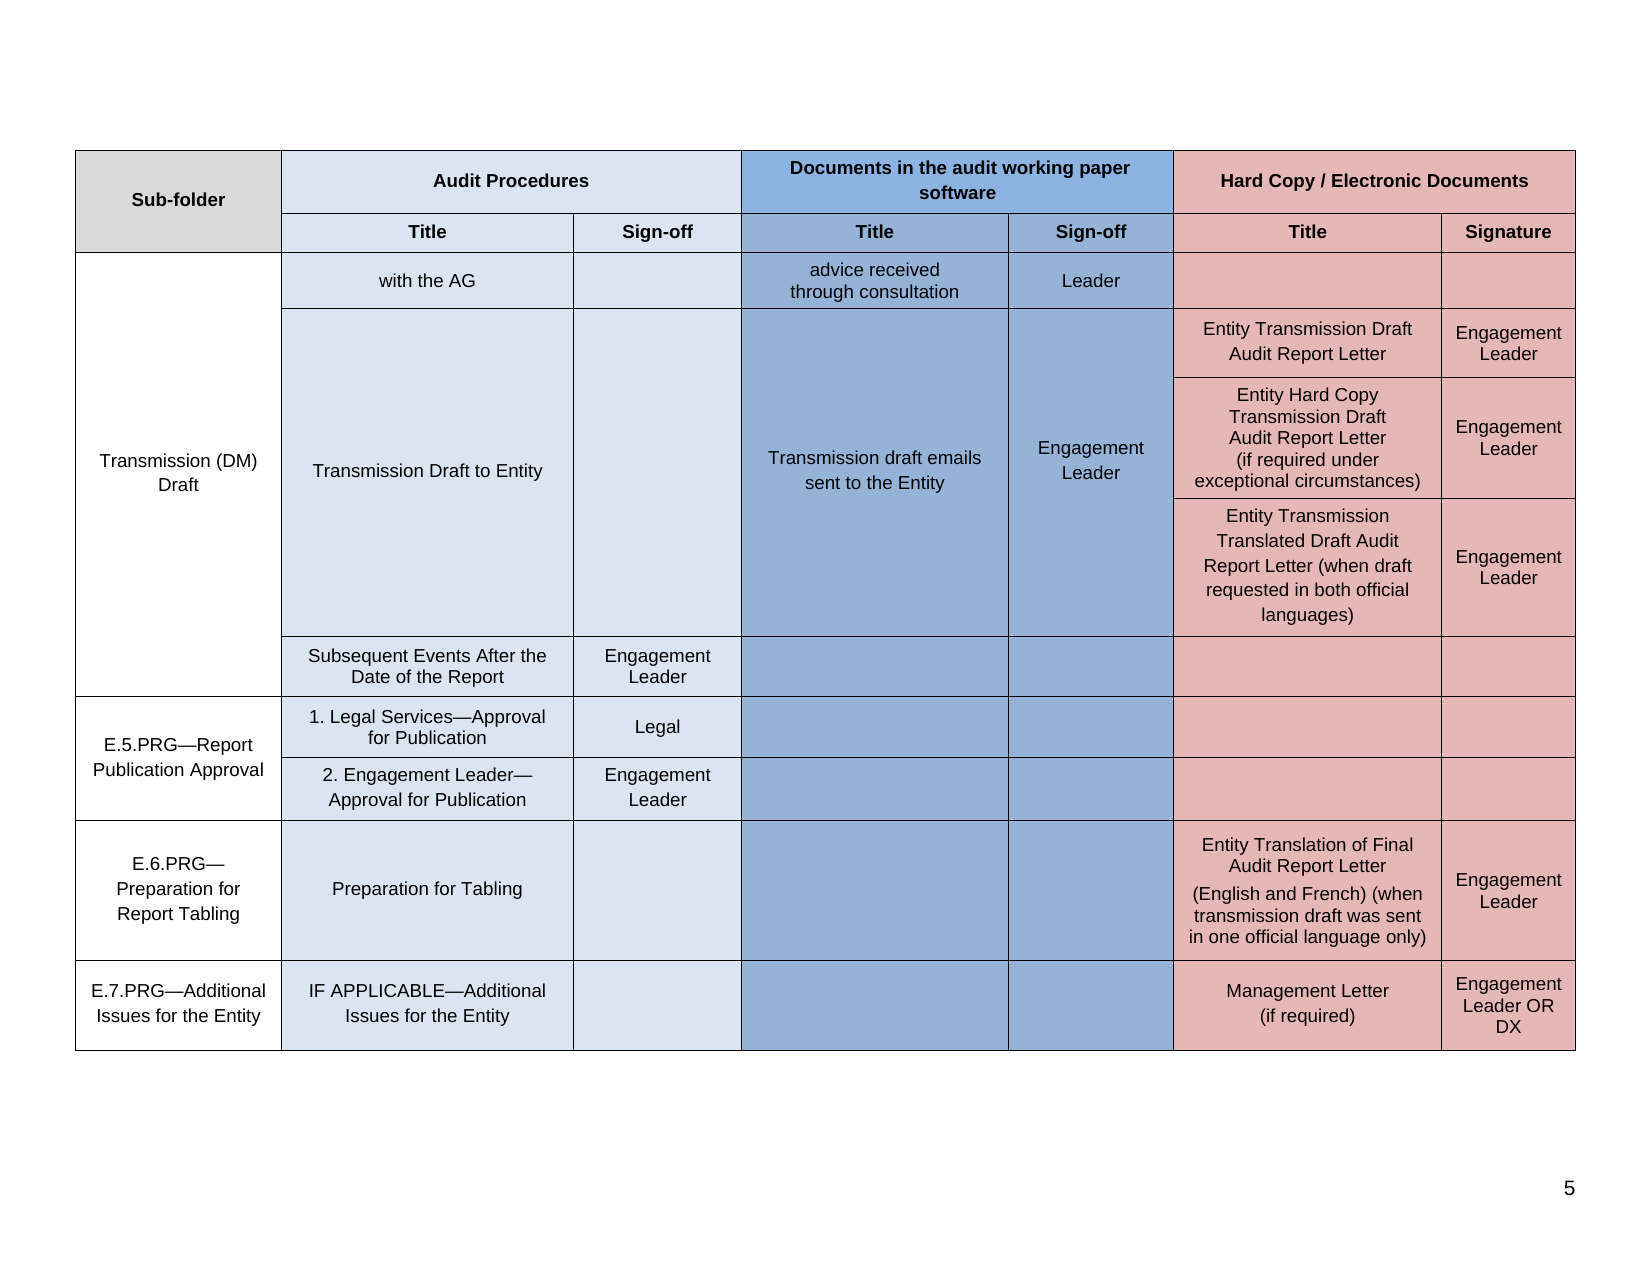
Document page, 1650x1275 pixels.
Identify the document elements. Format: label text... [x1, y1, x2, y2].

table_cell [1009, 637, 1173, 696]
table_cell Engagement Leader [1442, 309, 1575, 377]
table_cell Engagement Leader [1442, 378, 1575, 498]
table_cell E.7.PRG—Additional Issues for the Entity [76, 961, 281, 1050]
table_cell Management Letter (if required) [1174, 961, 1441, 1050]
table_cell Engagement Leader [1442, 821, 1575, 960]
table_cell [742, 821, 1008, 960]
table_cell E.5.PRG—Report Publication Approval [76, 697, 281, 820]
table_cell E.4.PRG—Transmission (DM) Draft [76, 253, 281, 696]
table_cell [742, 637, 1008, 696]
table_cell Entity Hard Copy Transmission Draft Audit Report Letter (if required under exceptional circumstances) [1174, 378, 1441, 498]
table_cell Transmission draft emails sent to the Entity [742, 309, 1008, 636]
table_cell [574, 961, 741, 1050]
table_cell Sign-off [1009, 214, 1173, 252]
table_cell Engagement Leader [1009, 253, 1173, 308]
table_cell Engagement Leader [574, 758, 741, 820]
table_cell [574, 253, 741, 308]
table_cell Engagement Leader [1442, 499, 1575, 636]
table_cell [574, 821, 741, 960]
table_cell Entity Transmission Translated Draft Audit Report Letter (when draft requested in both official languages) [1174, 499, 1441, 636]
table_cell [1174, 637, 1441, 696]
table_cell [1442, 758, 1575, 820]
table_cell [742, 758, 1008, 820]
table_cell IF APPLICABLE—Additional Issues for the Entity [282, 961, 573, 1050]
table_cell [282, 253, 573, 308]
table_cell [1442, 697, 1575, 757]
table_cell Signature [1442, 214, 1575, 252]
table_cell [574, 309, 741, 636]
table_header Audit Procedures [282, 151, 741, 213]
table_cell [1442, 253, 1575, 308]
table_cell Sign-off [574, 214, 741, 252]
table_cell Legal [574, 697, 741, 757]
table_cell [742, 697, 1008, 757]
table_cell Title [742, 214, 1008, 252]
table_cell Title [282, 214, 573, 252]
table_cell [1009, 758, 1173, 820]
table_cell 2. Engagement Leader—Approval for Publication [282, 758, 573, 820]
table_header Hard Copy / Electronic Documents [1174, 151, 1575, 213]
table_cell Entity Translation of Final Audit Report Letter (English and French) (when transmission draft was sent in one official language only) [1174, 821, 1441, 960]
table_header Sub-folder [76, 151, 281, 252]
table_cell [1174, 758, 1441, 820]
table_cell Engagement Leader [574, 637, 741, 696]
table_cell Subsequent Events After the Date of the Report [282, 637, 573, 696]
table_cell [1442, 637, 1575, 696]
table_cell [742, 253, 1008, 308]
table_cell [1174, 697, 1441, 757]
table_cell [1009, 961, 1173, 1050]
table_cell [1009, 697, 1173, 757]
table_cell E.6.PRG—Preparation for Report Tabling [76, 821, 281, 960]
table_cell [1009, 821, 1173, 960]
table_cell Transmission Draft to Entity [282, 309, 573, 636]
table_cell [742, 961, 1008, 1050]
table_cell Engagement Leader OR DX [1442, 961, 1575, 1050]
table_cell 1. Legal Services—Approval for Publication [282, 697, 573, 757]
table_header Documents in the audit working paper software [742, 151, 1173, 213]
table_cell [1174, 253, 1441, 308]
table_cell Engagement Leader [1009, 309, 1173, 636]
table_cell Preparation for Tabling [282, 821, 573, 960]
table_cell Entity Transmission Draft Audit Report Letter [1174, 309, 1441, 377]
table_cell Title [1174, 214, 1441, 252]
